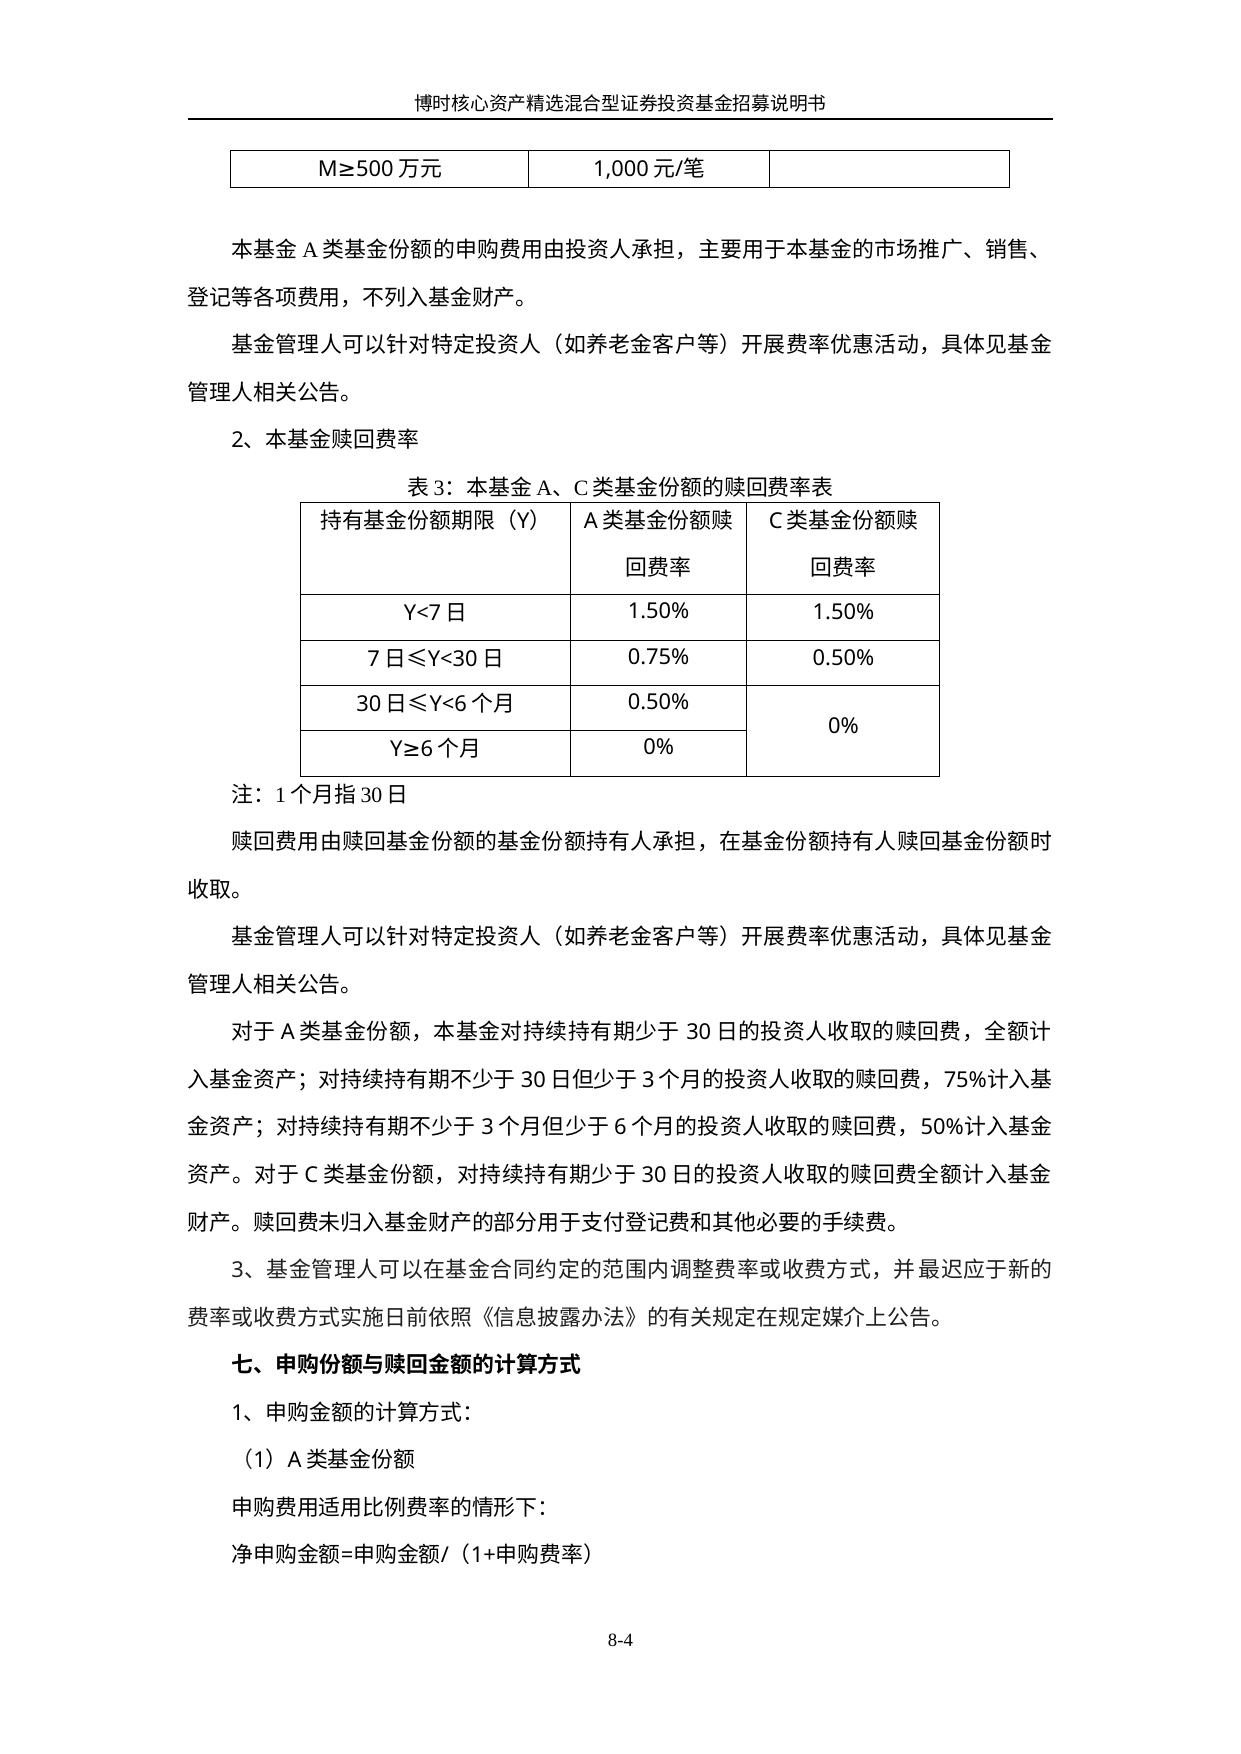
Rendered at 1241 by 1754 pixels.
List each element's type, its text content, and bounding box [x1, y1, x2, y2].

text （1）A类基金份额 [187, 1442, 1053, 1474]
text 注：1个月指30日 [187, 777, 1053, 808]
text 本基金A类基金份额的申购费用由投资人承担，主要用于本基金的市场推广、销售、登记等各项费用，不列入基金财产。 [187, 232, 1053, 311]
table_cell 0% [571, 731, 746, 776]
text 1、申购金额的计算方式： [187, 1395, 1053, 1426]
table_cell Y≥6个月 [301, 731, 570, 776]
text 2、本基金赎回费率 [187, 422, 1053, 454]
table_cell 0% [747, 686, 939, 776]
table_header C类基金份额赎回费率 [747, 503, 939, 594]
text 申购费用适用比例费率的情形下： [187, 1490, 1053, 1522]
text 净申购金额=申购金额/（1+申购费率） [187, 1537, 1053, 1569]
text 3、基金管理人可以在基金合同约定的范围内调整费率或收费方式，并最迟应于新的费率或收费方式实施日前依照《信息披露办法》的有关规定在规定媒介上公告。 [187, 1252, 1053, 1331]
table_cell 0.50% [571, 686, 746, 730]
table_header 持有基金份额期限（Y） [301, 503, 570, 594]
table_cell 30日≤Y<6个月 [301, 686, 570, 730]
text 七、申购份额与赎回金额的计算方式 [187, 1347, 1053, 1379]
table_cell 7日≤Y<30日 [301, 641, 570, 685]
text 基金管理人可以针对特定投资人（如养老金客户等）开展费率优惠活动，具体见基金管理人相关公告。 [187, 919, 1053, 998]
table_header A类基金份额赎回费率 [571, 503, 746, 594]
table_cell Y<7日 [301, 595, 570, 640]
table_cell 0.75% [571, 641, 746, 685]
table_cell 1.50% [747, 595, 939, 640]
table_cell 1,000元/笔 [529, 151, 769, 187]
text 表3：本基金A、C类基金份额的赎回费率表 [187, 470, 1053, 502]
table_cell 1.50% [571, 595, 746, 640]
table_cell M≥500万元 [231, 151, 528, 187]
text 赎回费用由赎回基金份额的基金份额持有人承担，在基金份额持有人赎回基金份额时收取。 [187, 824, 1053, 903]
table_cell 0.50% [747, 641, 939, 685]
text 对于A类基金份额，本基金对持续持有期少于30日的投资人收取的赎回费，全额计入基金资产；对持续持有期不少于30日但少于3个月的投资人收取的赎回费，75%计入基金资产；对持续持有期不少于3个月但少于6个月的投资人收取的赎回费，50%计入基金资产。对于C类基金份额，对持续持有期少于30日的投资人收取的赎回费全额计入基金财产。赎回费未归入基金财产的部分用于支付登记费和其他必要的手续费。 [187, 1014, 1053, 1236]
text 基金管理人可以针对特定投资人（如养老金客户等）开展费率优惠活动，具体见基金管理人相关公告。 [187, 327, 1053, 406]
